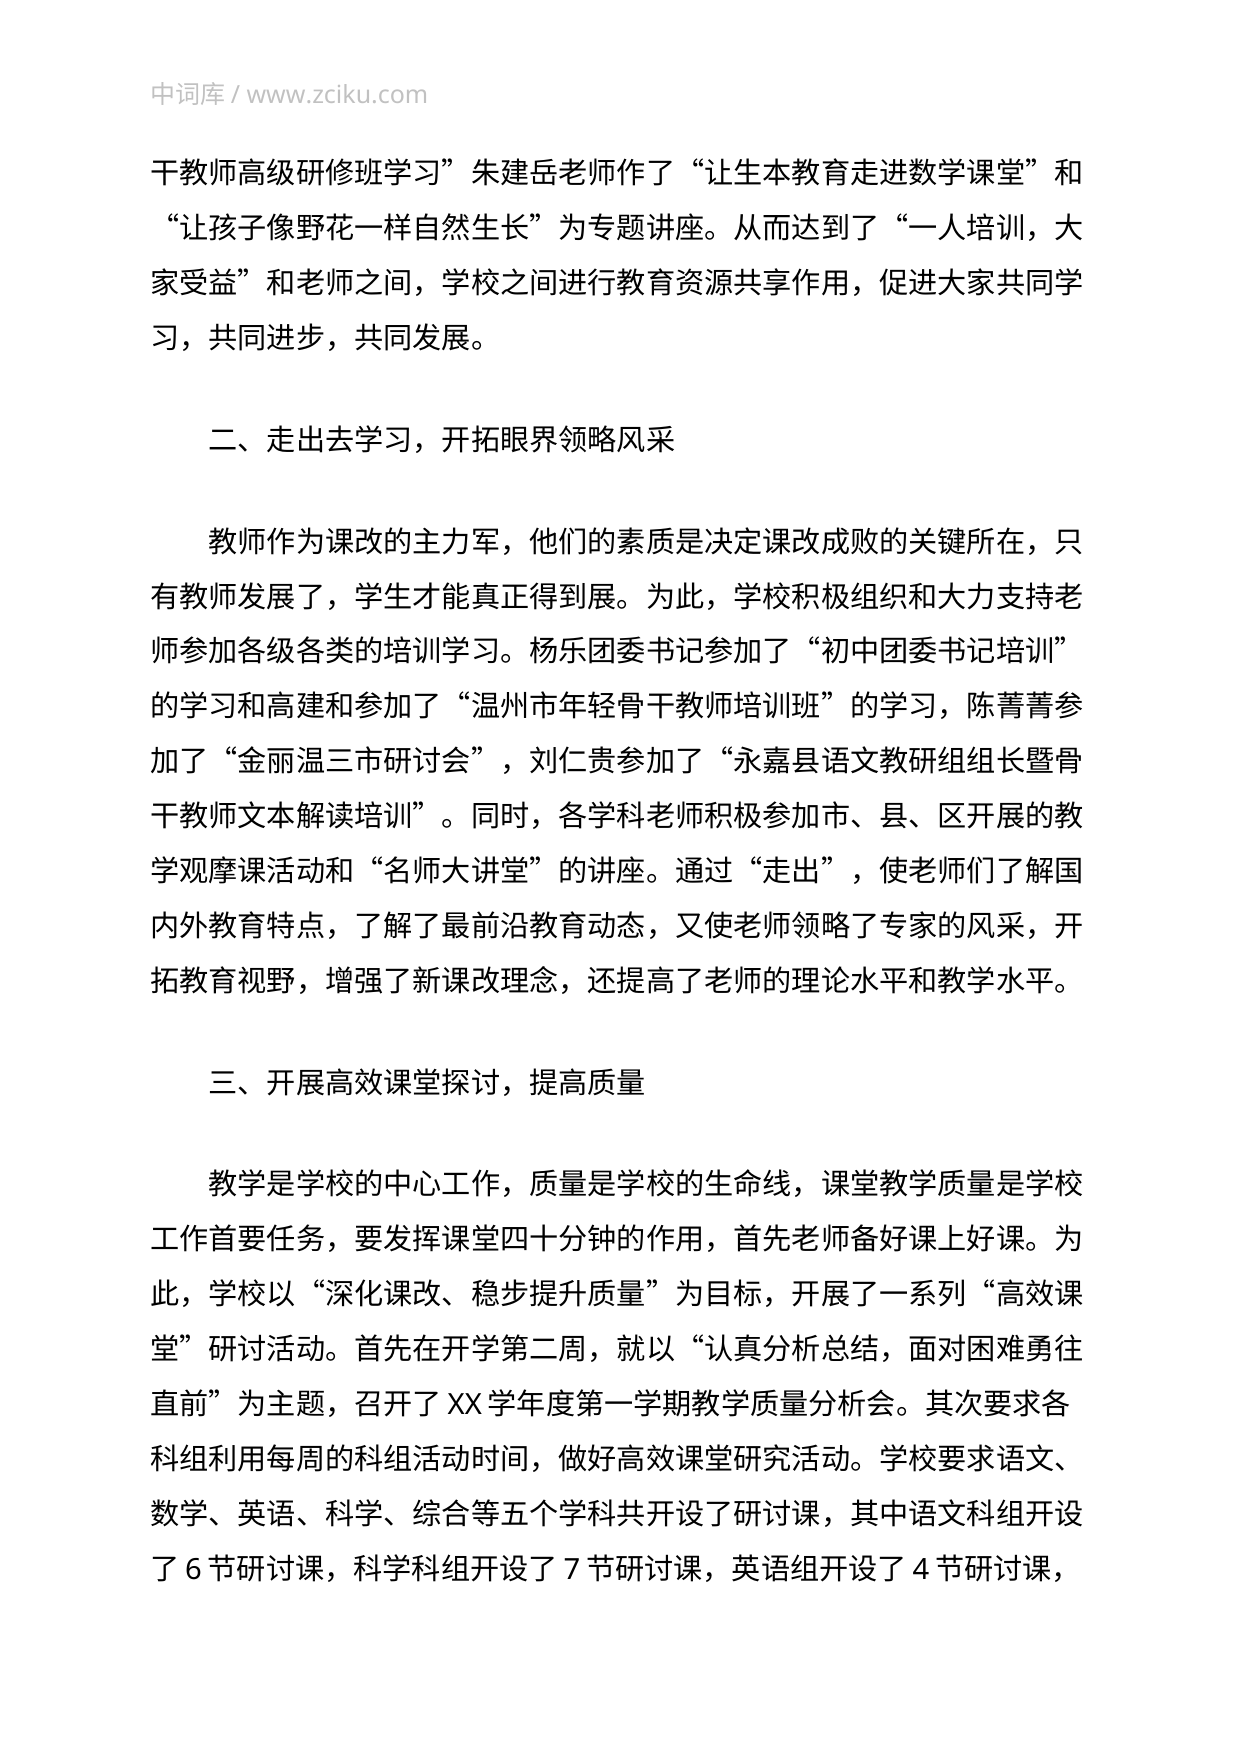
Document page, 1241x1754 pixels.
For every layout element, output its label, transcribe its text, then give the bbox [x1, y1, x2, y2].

text 教师作为课改的主力军，他们的素质是决定课改成败的关键所在，只有教师发展了，学生才能真正得到展。为此，学校积极组织和大力支持老师参加各级各类的培训学习。杨乐团委书记参加了“初中团委书记培训”的学习和高建和参加了“温州市年轻骨干教师培训班”的学习，陈菁菁参加了“金丽温三市研讨会”，刘仁贵参加了“永嘉县语文教研组组长暨骨干教师文本解读培训”。同时，各学科老师积极参加市、县、区开展的教学观摩课活动和“名师大讲堂”的讲座。通过“走出”，使老师们了解国内外教育特点，了解了最前沿教育动态，又使老师领略了专家的风采，开拓教育视野，增强了新课改理念，还提高了老师的理论水平和教学水平。 [150, 518, 1090, 1000]
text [150, 150, 1090, 357]
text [150, 1161, 1090, 1588]
text 三、开展高效课堂探讨，提高质量 [150, 1059, 1090, 1101]
text 二、走出去学习，开拓眼界领略风采 [150, 416, 1090, 459]
